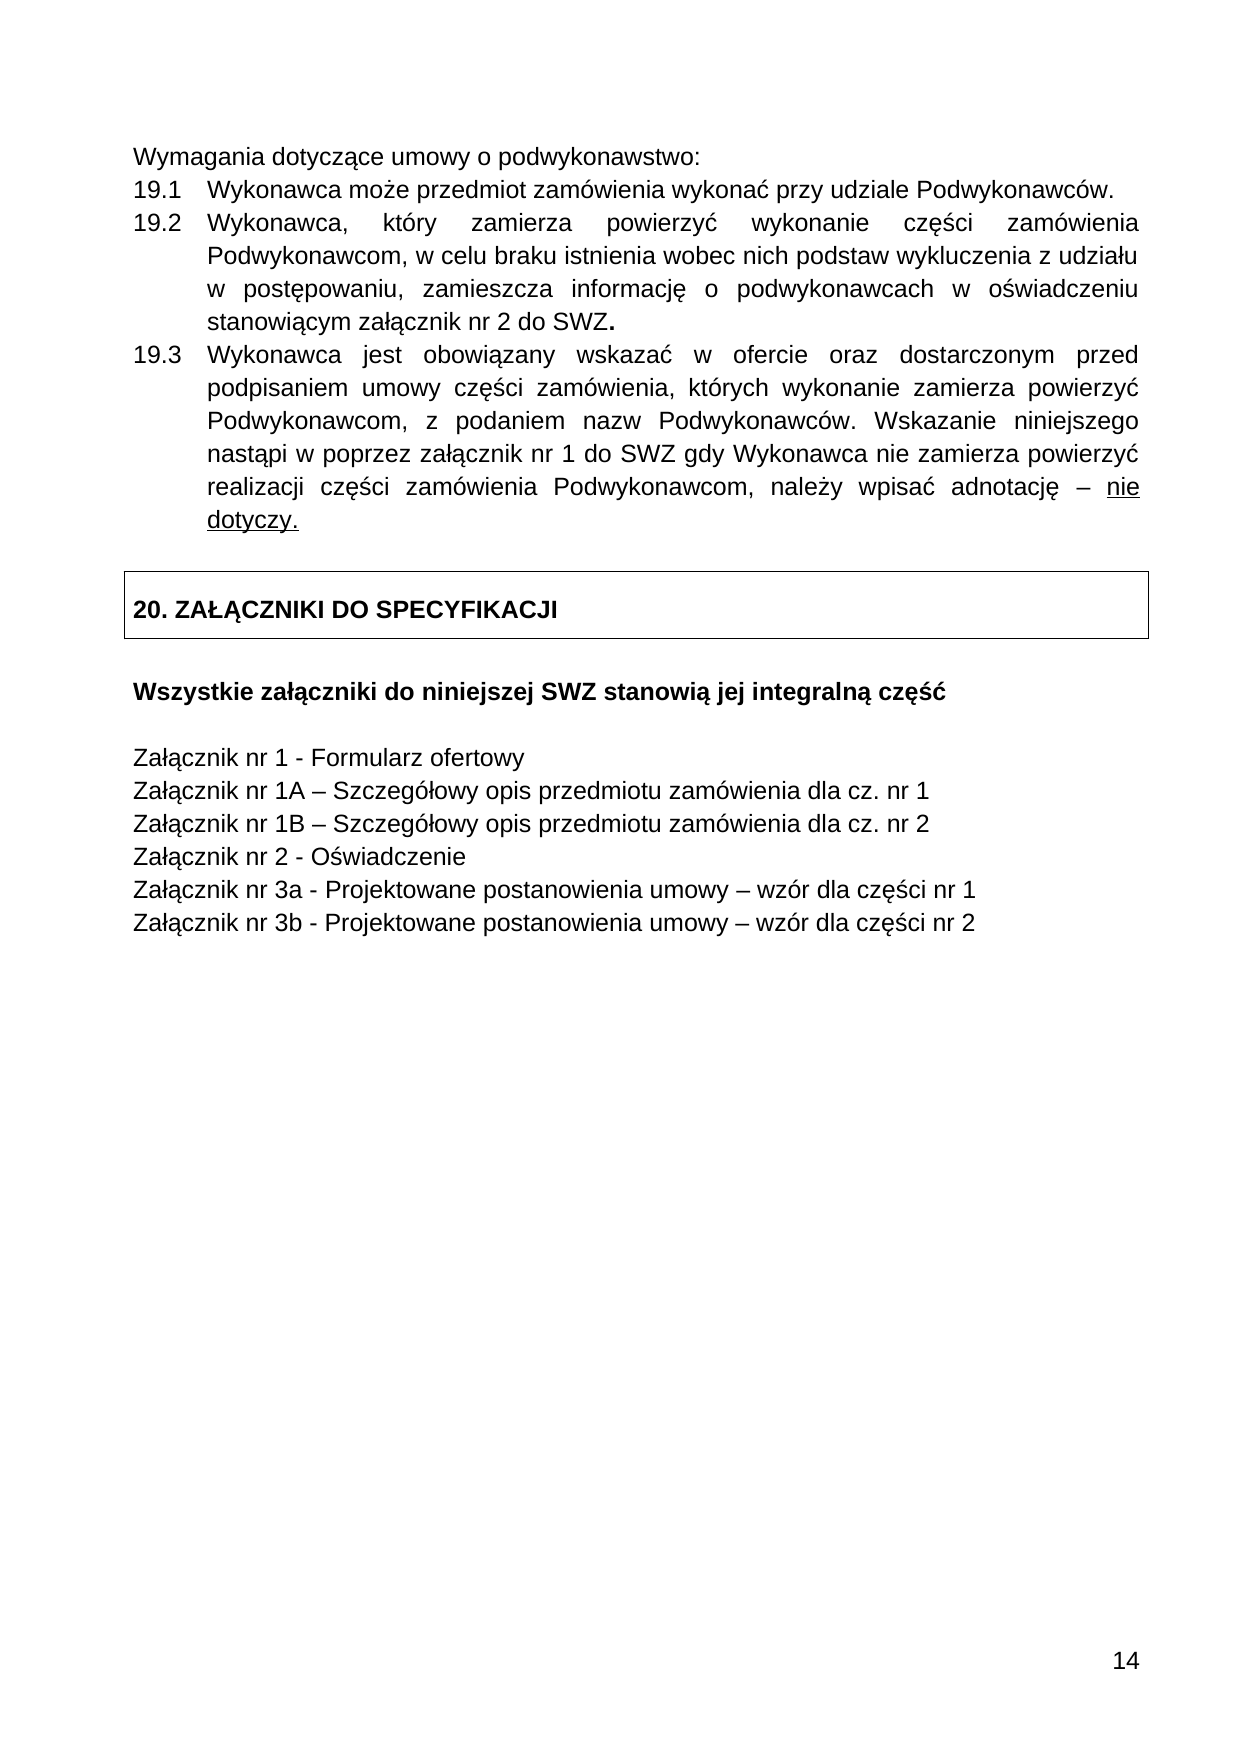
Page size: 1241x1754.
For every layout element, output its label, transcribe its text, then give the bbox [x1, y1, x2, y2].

list Wykonawca, który zamierza powierzyć wykonanie części zamówienia Podwykonawcom, w celu braku istnienia wobec nich podstaw wykluczenia z udziału w postępowaniu, zamieszcza informację o podwykonawcach w oświadczeniu stanowiącym załącznik nr 2 do SWZ. [133, 208, 1140, 336]
text Wszystkie załączniki do niniejszej SWZ stanowią jej integralną część [133, 677, 1140, 705]
text Załącznik nr 3a - Projektowane postanowienia umowy – wzór dla części nr 1 [133, 875, 1140, 903]
text Załącznik nr 2 - Oświadczenie [133, 842, 1140, 871]
text Załącznik nr 1B – Szczegółowy opis przedmiotu zamówienia dla cz. nr 2 [133, 809, 1140, 837]
list Wykonawca może przedmiot zamówienia wykonać przy udziale Podwykonawców. [133, 175, 1140, 203]
text Załącznik nr 1A – Szczegółowy opis przedmiotu zamówienia dla cz. nr 1 [133, 776, 1140, 804]
text Załącznik nr 1 - Formularz ofertowy [133, 743, 1140, 771]
text 20. ZAŁĄCZNIKI DO SPECYFIKACJI [125, 572, 1148, 638]
list Wykonawca jest obowiązany wskazać w ofercie oraz dostarczonym przed podpisaniem umowy części zamówienia, których wykonanie zamierza powierzyć Podwykonawcom, z podaniem nazw Podwykonawców. Wskazanie niniejszego nastąpi w poprzez załącznik nr 1 do SWZ gdy Wykonawca nie zamierza powierzyć realizacji części zamówienia Podwykonawcom, należy wpisać adnotację – nie dotyczy. [133, 340, 1140, 534]
text Załącznik nr 3b - Projektowane postanowienia umowy – wzór dla części nr 2 [133, 908, 1140, 937]
text Wymagania dotyczące umowy o podwykonawstwo: [133, 142, 1140, 171]
